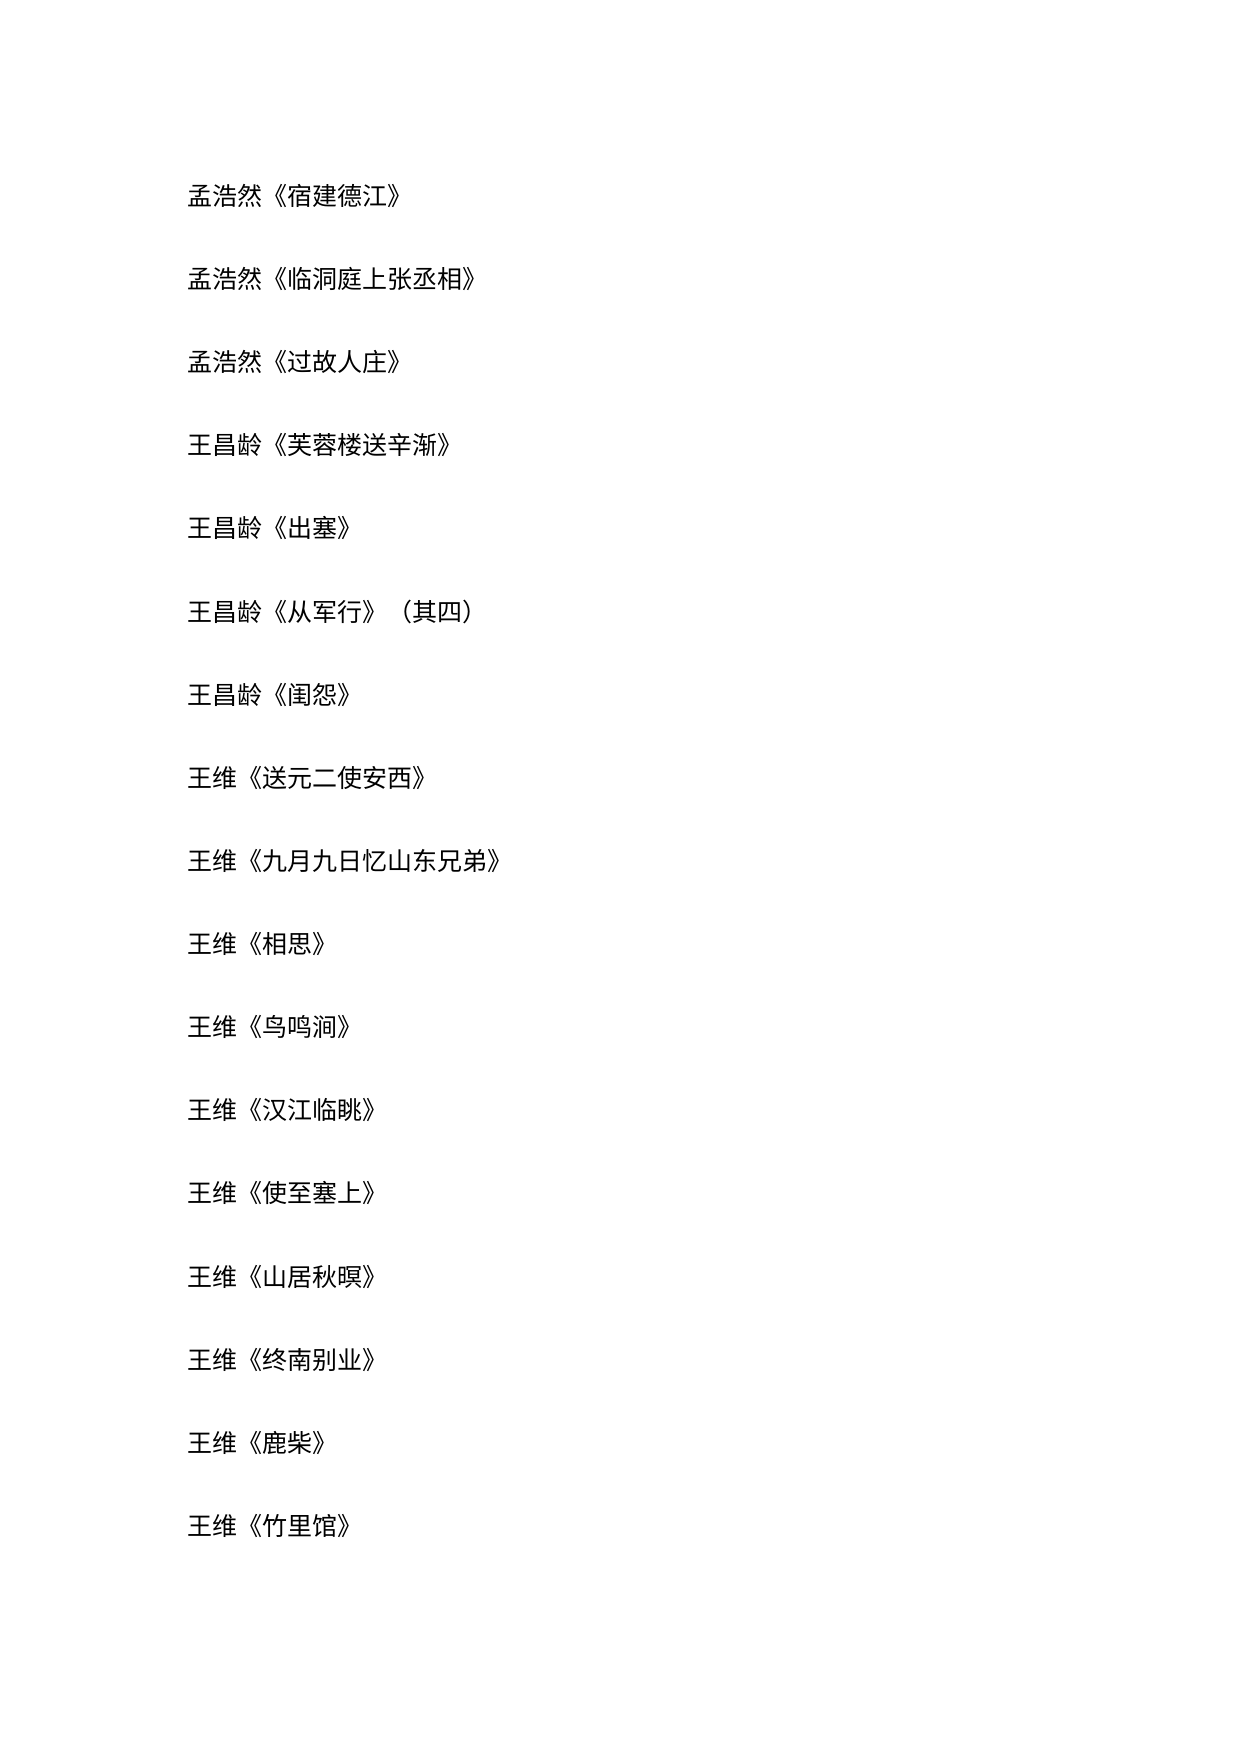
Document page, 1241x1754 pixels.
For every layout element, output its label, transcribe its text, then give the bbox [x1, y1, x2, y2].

text 王维《山居秋暝》 [187, 1243, 1053, 1308]
text 王维《送元二使安西》 [187, 744, 1053, 809]
text 王昌龄《闺怨》 [187, 661, 1053, 726]
text 孟浩然《临洞庭上张丞相》 [187, 245, 1053, 310]
text 王维《使至塞上》 [187, 1159, 1053, 1224]
text 孟浩然《宿建德江》 [187, 162, 1053, 227]
text 王维《竹里馆》 [187, 1492, 1053, 1557]
text 孟浩然《过故人庄》 [187, 328, 1053, 393]
text 王维《汉江临眺》 [187, 1076, 1053, 1141]
text 王昌龄《出塞》 [187, 494, 1053, 559]
text 王维《终南别业》 [187, 1326, 1053, 1391]
text 王维《鸟鸣涧》 [187, 993, 1053, 1058]
text 王维《鹿柴》 [187, 1409, 1053, 1474]
text 王维《相思》 [187, 910, 1053, 975]
text 王维《九月九日忆山东兄弟》 [187, 827, 1053, 892]
text 王昌龄《芙蓉楼送辛渐》 [187, 411, 1053, 476]
text 王昌龄《从军行》（其四） [187, 578, 1053, 643]
